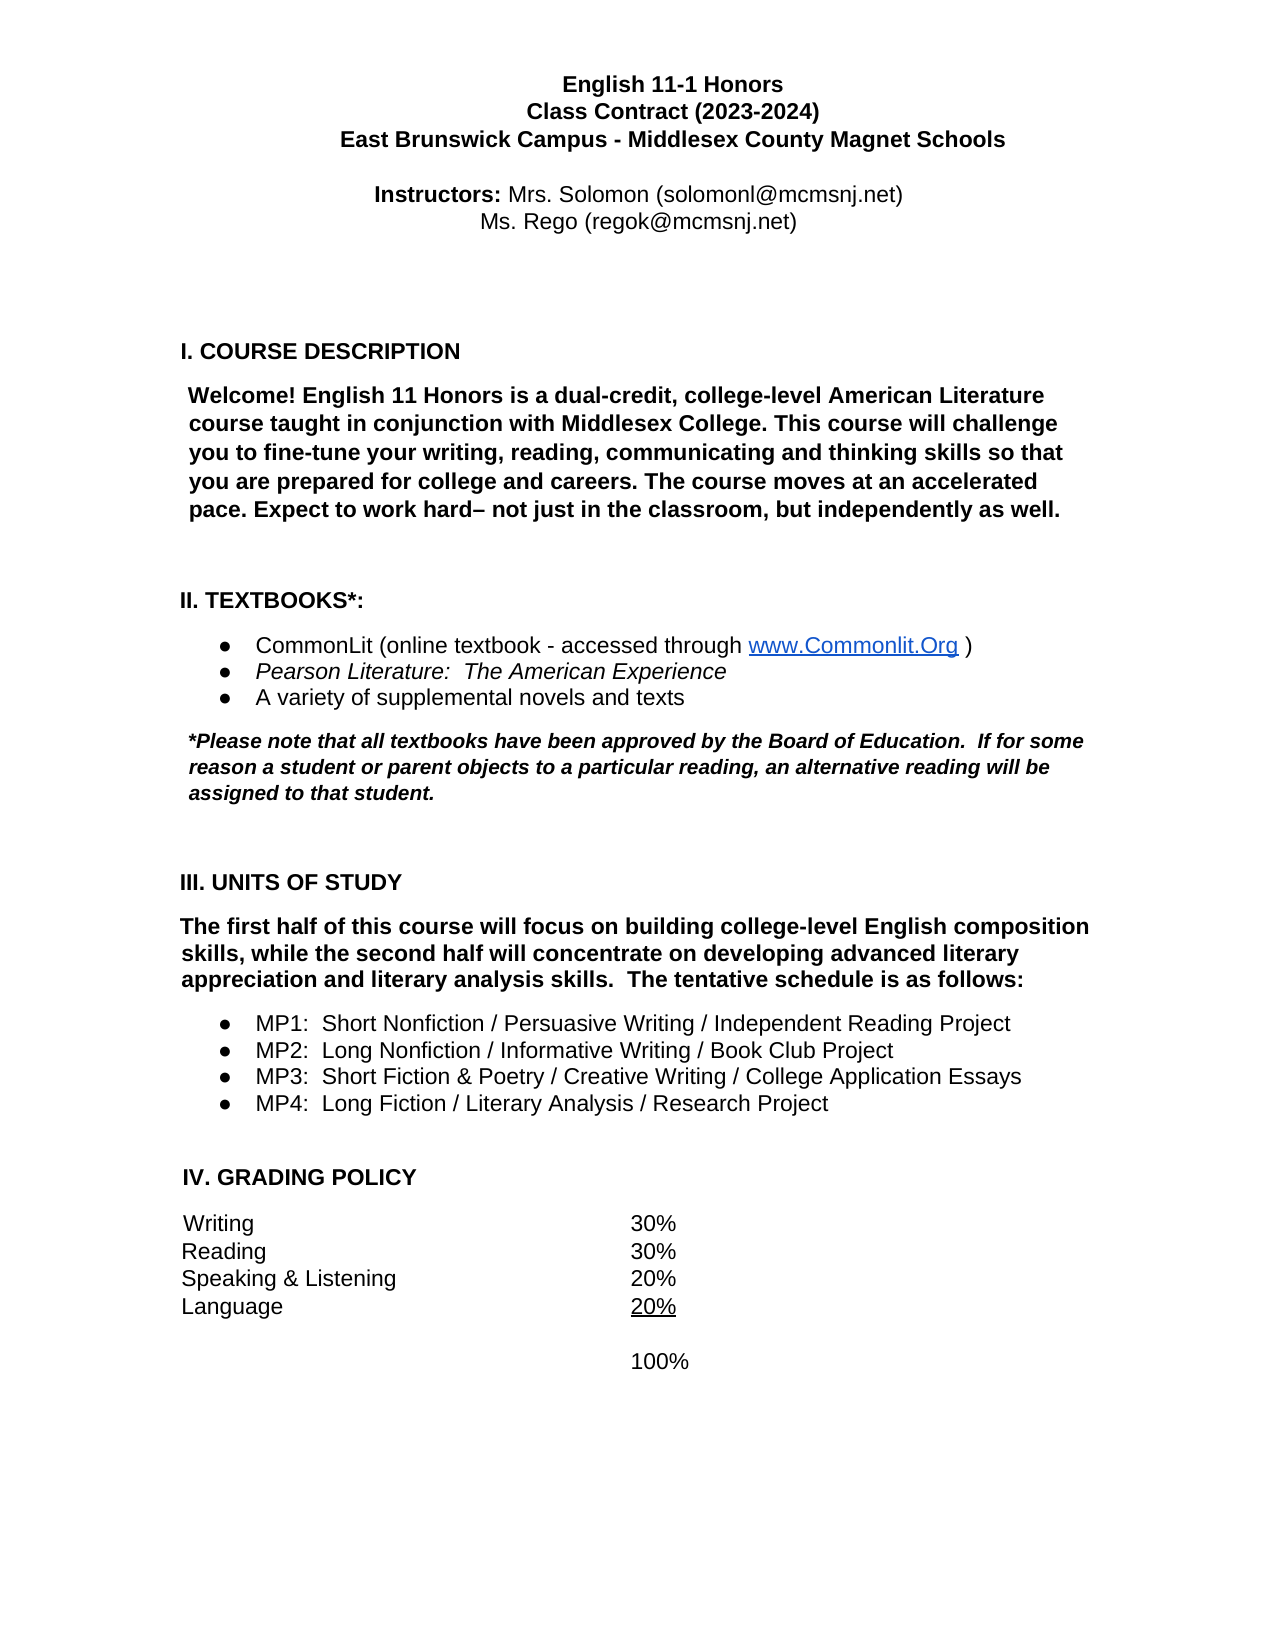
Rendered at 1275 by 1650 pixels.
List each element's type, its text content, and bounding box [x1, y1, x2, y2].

list MP4: Long Fiction / Literary Analysis / Research Project [218, 1089, 1097, 1116]
text Class Contract (2023-2024) [180, 98, 1165, 124]
text Welcome! English 11 Honors is a dual-credit, college-level American Literature course taught in conjunction with Middlesex College. This course will challenge you to fine-tune your writing, reading, communicating and thinking skills so that you are prepared for college and careers. The course moves at an accelerated pace. Expect to work hard– not just in the classroom, but independently as well. [188, 382, 1102, 523]
text Writing 30% [183, 1210, 1165, 1237]
list MP2: Long Nonfiction / Informative Writing / Book Club Project [218, 1037, 1097, 1063]
text I. COURSE DESCRIPTION [180, 338, 1165, 364]
list MP3: Short Fiction & Poetry / Creative Writing / College Application Essays [218, 1063, 1097, 1089]
text English 11-1 Honors [180, 71, 1165, 97]
text Ms. Rego (regok@mcmsnj.net) [180, 208, 1097, 234]
text The first half of this course will focus on building college-level English composition skills, while the second half will concentrate on developing advanced literary appreciation and literary analysis skills. The tentative schedule is as follows: [179, 913, 1097, 992]
list A variety of supplemental novels and texts [218, 684, 1097, 711]
text Speaking & Listening 20% [181, 1265, 1165, 1292]
text East Brunswick Campus - Middlesex County Magnet Schools [180, 126, 1165, 152]
text *Please note that all textbooks have been approved by the Board of Education. If for some reason a student or parent objects to a particular reading, an alternative reading will be assigned to that student. [188, 728, 1102, 804]
list Pearson Literature: The American Experience [218, 658, 1097, 684]
text IV. GRADING POLICY [182, 1164, 1165, 1190]
text 100% [182, 1348, 1165, 1374]
list MP1: Short Nonfiction / Persuasive Writing / Independent Reading Project [218, 1010, 1097, 1037]
list CommonLit (online textbook - accessed through www.Commonlit.Org ) [218, 632, 1097, 658]
text Language 20% [181, 1293, 1165, 1319]
text III. UNITS OF STUDY [179, 869, 1097, 895]
text II. TEXTBOOKS*: [179, 587, 1097, 614]
text Reading 30% [181, 1238, 1165, 1264]
text Instructors: Mrs. Solomon (solomonl@mcmsnj.net) [180, 181, 1097, 207]
